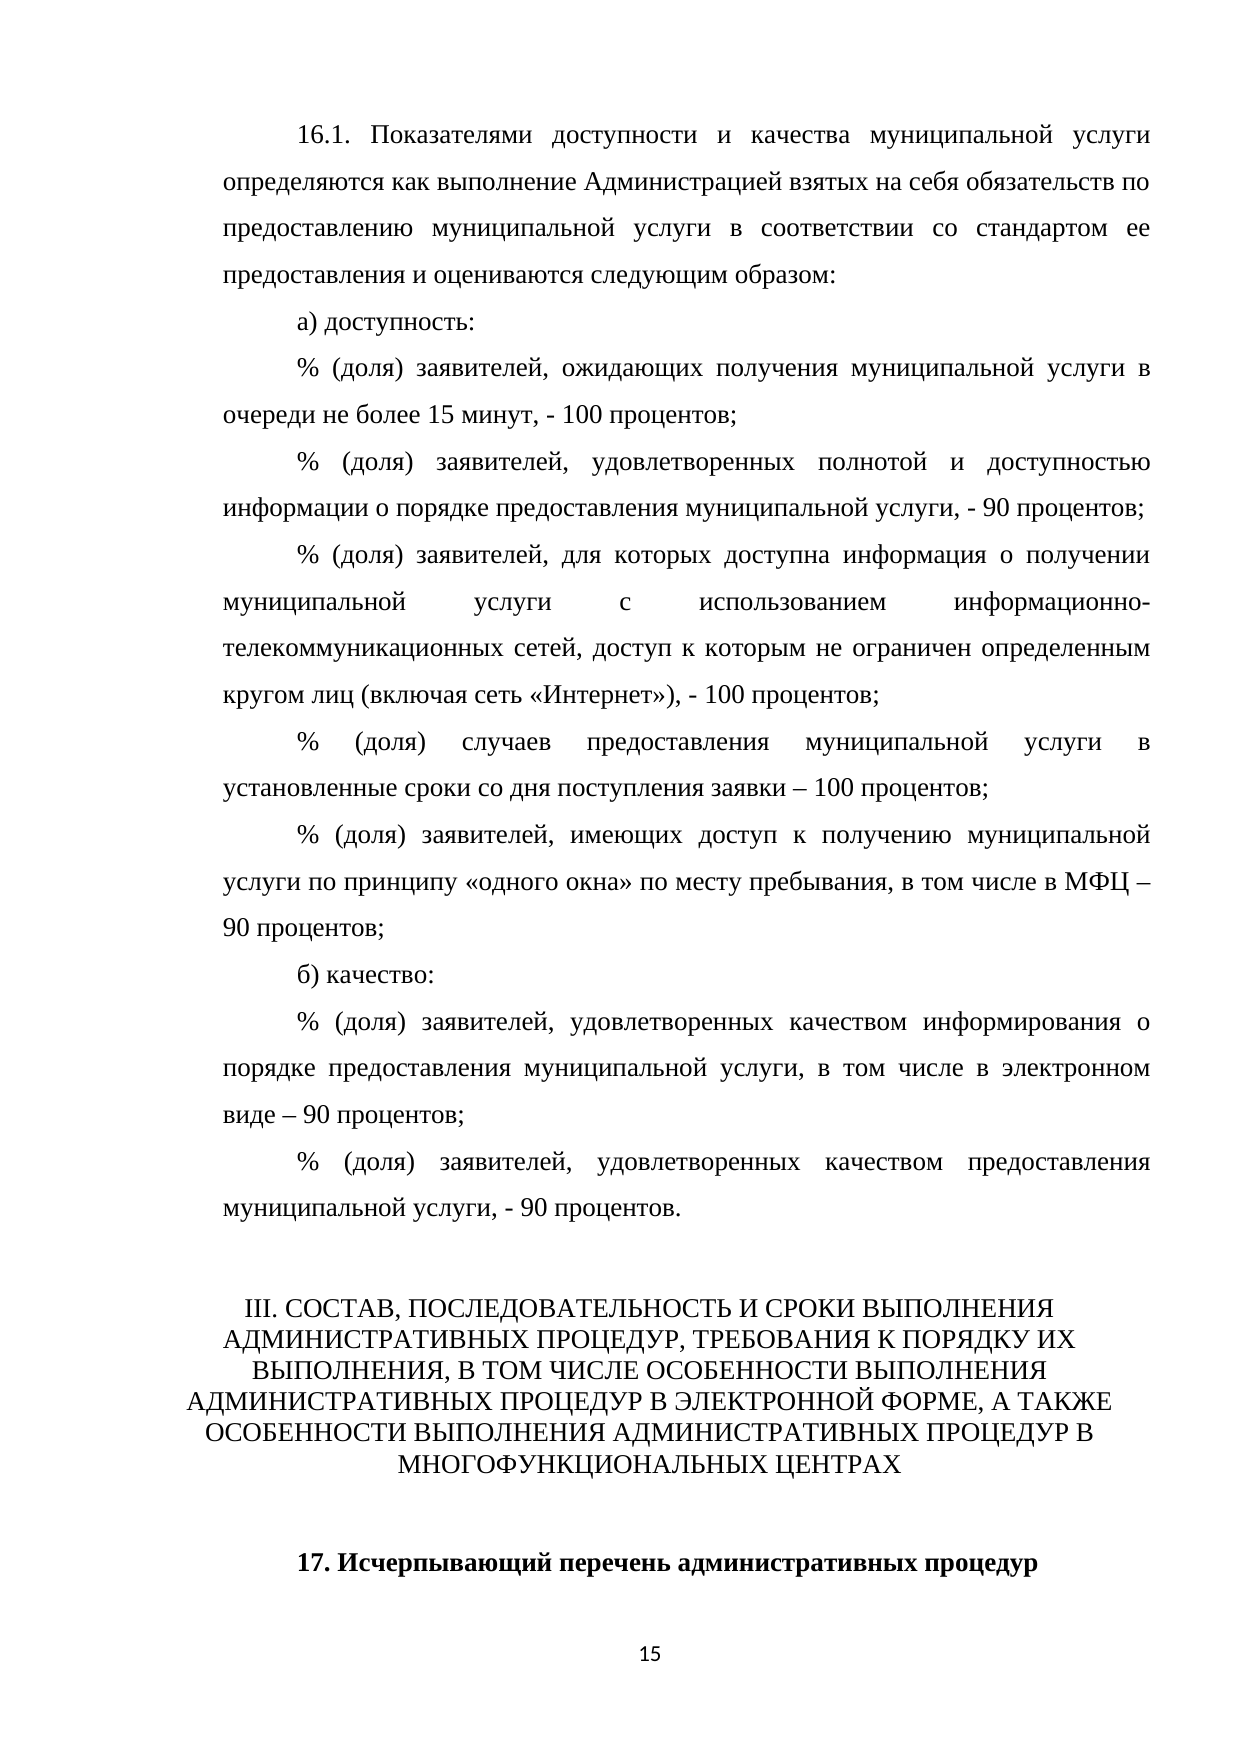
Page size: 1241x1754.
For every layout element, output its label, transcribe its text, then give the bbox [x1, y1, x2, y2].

text 17. Исчерпывающий перечень административных процедур [223, 1546, 1152, 1577]
text % (доля) случаев предоставления муниципальной услуги в установленные сроки со дня поступления заявки – 100 процентов; [223, 725, 1152, 803]
text % (доля) заявителей, для которых доступна информация о получении муниципальной услуги с использованием информационно-телекоммуникационных сетей, доступ к которым не ограничен определенным кругом лиц (включая сеть «Интернет»), - 100 процентов; [223, 538, 1152, 709]
text % (доля) заявителей, удовлетворенных качеством предоставления муниципальной услуги, - 90 процентов. [223, 1145, 1152, 1223]
text % (доля) заявителей, ожидающих получения муниципальной услуги в очереди не более 15 минут, - 100 процентов; [223, 351, 1152, 429]
text а) доступность: [223, 305, 1152, 336]
text % (доля) заявителей, имеющих доступ к получению муниципальной услуги по принципу «одного окна» по месту пребывания, в том числе в МФЦ – 90 процентов; [223, 818, 1152, 943]
text III. СОСТАВ, ПОСЛЕДОВАТЕЛЬНОСТЬ И СРОКИ ВЫПОЛНЕНИЯ АДМИНИСТРАТИВНЫХ ПРОЦЕДУР, ТРЕБОВАНИЯ К ПОРЯДКУ ИХ ВЫПОЛНЕНИЯ, В ТОМ ЧИСЛЕ ОСОБЕННОСТИ ВЫПОЛНЕНИЯ АДМИНИСТРАТИВНЫХ ПРОЦЕДУР В ЭЛЕКТРОННОЙ ФОРМЕ, А ТАКЖЕ ОСОБЕННОСТИ ВЫПОЛНЕНИЯ АДМИНИСТРАТИВНЫХ ПРОЦЕДУР В МНОГОФУНКЦИОНАЛЬНЫХ ЦЕНТРАХ [148, 1292, 1152, 1479]
text б) качество: [223, 958, 1152, 989]
text % (доля) заявителей, удовлетворенных полнотой и доступностью информации о порядке предоставления муниципальной услуги, - 90 процентов; [223, 445, 1152, 523]
text % (доля) заявителей, удовлетворенных качеством информирования о порядке предоставления муниципальной услуги, в том числе в электронном виде – 90 процентов; [223, 1005, 1152, 1129]
text 16.1. Показателями доступности и качества муниципальной услуги определяются как выполнение Администрацией взятых на себя обязательств по предоставлению муниципальной услуги в соответствии со стандартом ее предоставления и оцениваются следующим образом: [223, 118, 1152, 289]
